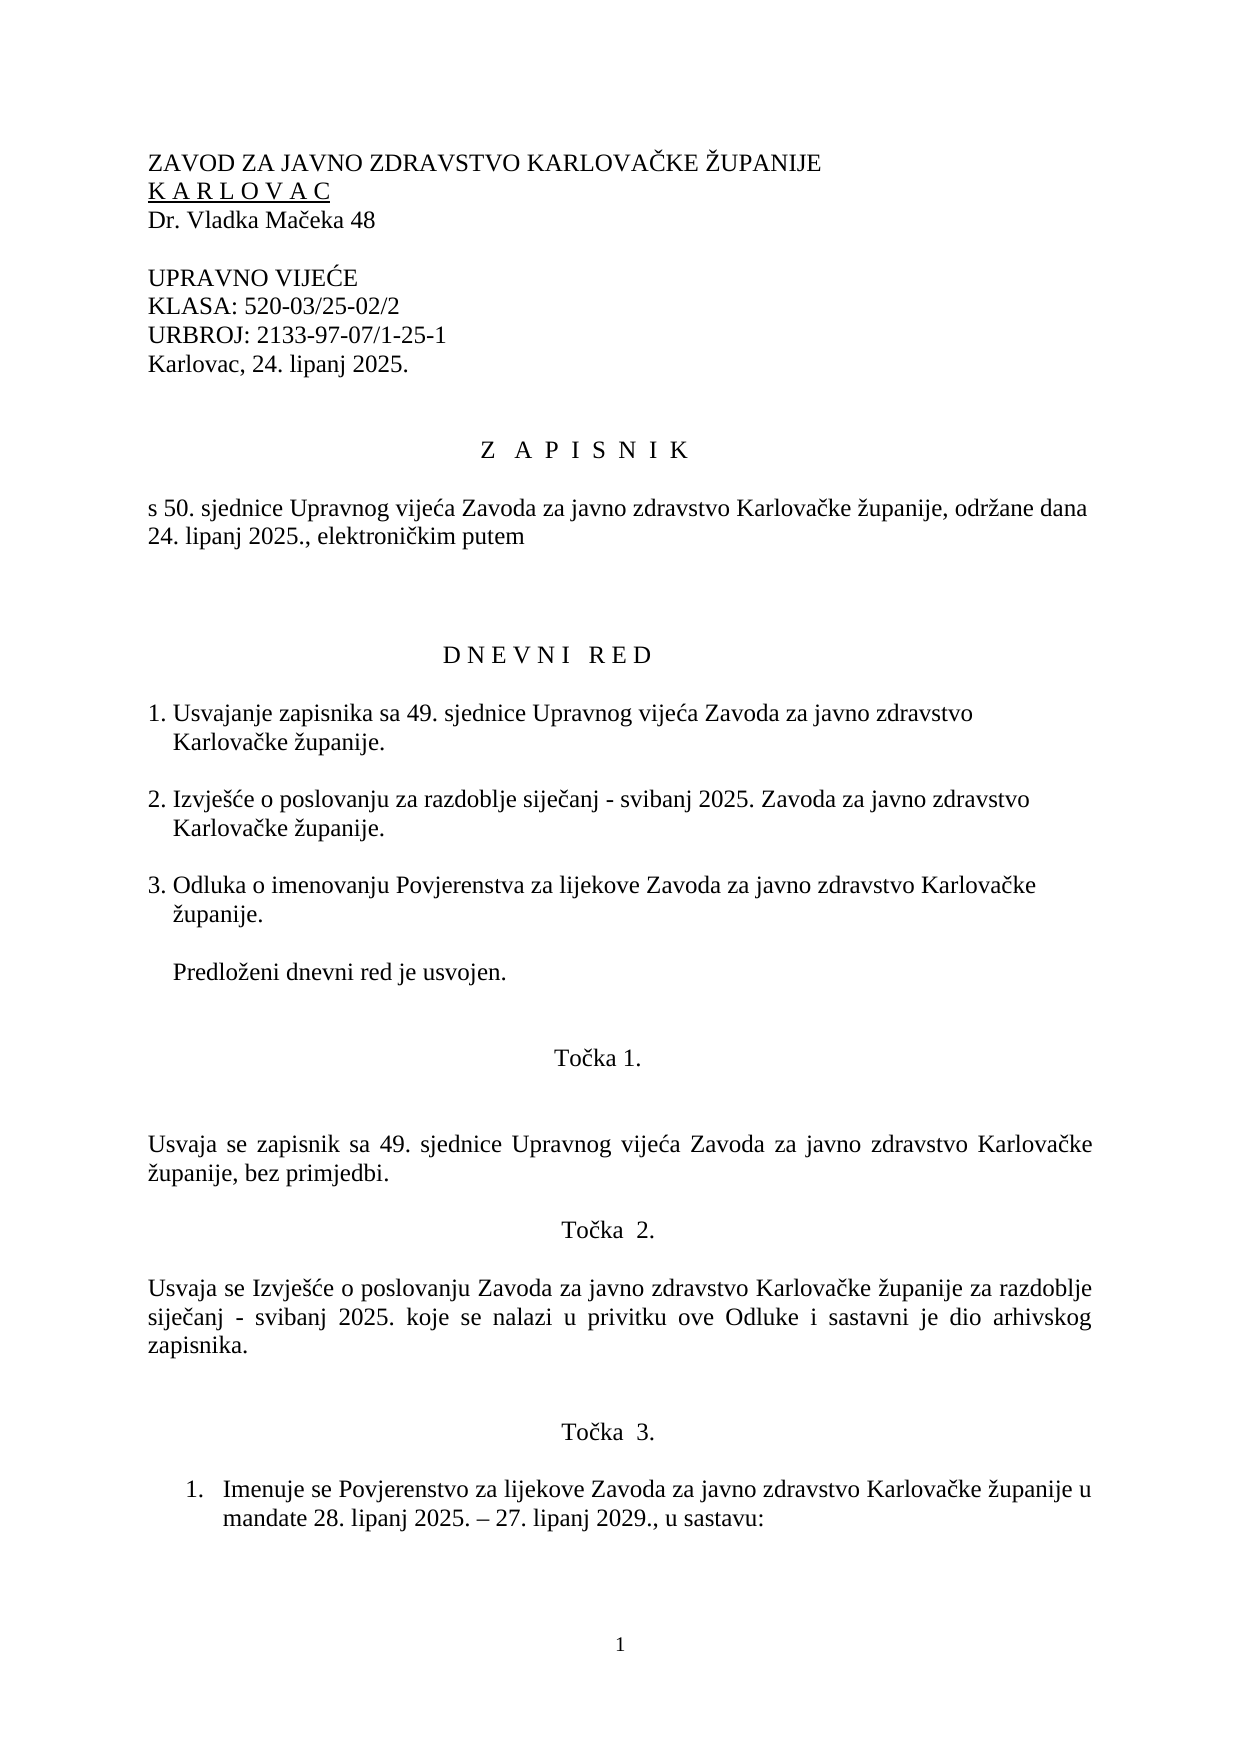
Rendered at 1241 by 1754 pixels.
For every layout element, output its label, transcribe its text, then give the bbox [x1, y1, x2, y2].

text Karlovačke županije. [148, 727, 1093, 756]
text Točka 3. [148, 1417, 1093, 1446]
text Z A P I S N I K [148, 435, 1093, 464]
text županije. [148, 899, 1093, 928]
text UPRAVNO VIJEĆE [148, 263, 1093, 291]
text 3. Odluka o imenovanju Povjerenstva za lijekove Zavoda za javno zdravstvo Karlovačke [148, 871, 1093, 899]
text Karlovačke županije. [148, 813, 1093, 842]
text URBROJ: 2133-97-07/1-25-1 [148, 320, 1093, 349]
text Predloženi dnevni red je usvojen. [148, 957, 1093, 986]
text Usvaja se Izvješće o poslovanju Zavoda za javno zdravstvo Karlovačke županije za razdoblje siječanj - svibanj 2025. koje se nalazi u privitku ove Odluke i sastavni je dio arhivskog zapisnika. [148, 1273, 1093, 1359]
text Dr. Vladka Mačeka 48 [148, 205, 1093, 234]
text Usvaja se zapisnik sa 49. sjednice Upravnog vijeća Zavoda za javno zdravstvo Karlovačke županije, bez primjedbi. [148, 1129, 1093, 1187]
text Karlovac, 24. lipanj 2025. [148, 349, 1093, 378]
text KLASA: 520-03/25-02/2 [148, 291, 1093, 320]
text Točka 2. [148, 1216, 1093, 1244]
text 1. Usvajanje zapisnika sa 49. sjednice Upravnog vijeća Zavoda za javno zdravstvo [148, 698, 1093, 727]
text D N E V N I R E D [148, 641, 1093, 669]
subtitle K A R L O V A C [148, 176, 1093, 205]
list Imenuje se Povjerenstvo za lijekove Zavoda za javno zdravstvo Karlovačke županije u mandate 28. lipanj 2025. – 27. lipanj 2029., u sastavu: [185, 1474, 1093, 1532]
text 2. Izvješće o poslovanju za razdoblje siječanj - svibanj 2025. Zavoda za javno zdravstvo [148, 784, 1093, 813]
subtitle ZAVOD ZA JAVNO ZDRAVSTVO KARLOVAČKE ŽUPANIJE [148, 148, 1093, 176]
text Točka 1. [148, 1043, 1093, 1072]
text s 50. sjednice Upravnog vijeća Zavoda za javno zdravstvo Karlovačke županije, održane dana 24. lipanj 2025., elektroničkim putem [148, 493, 1093, 550]
